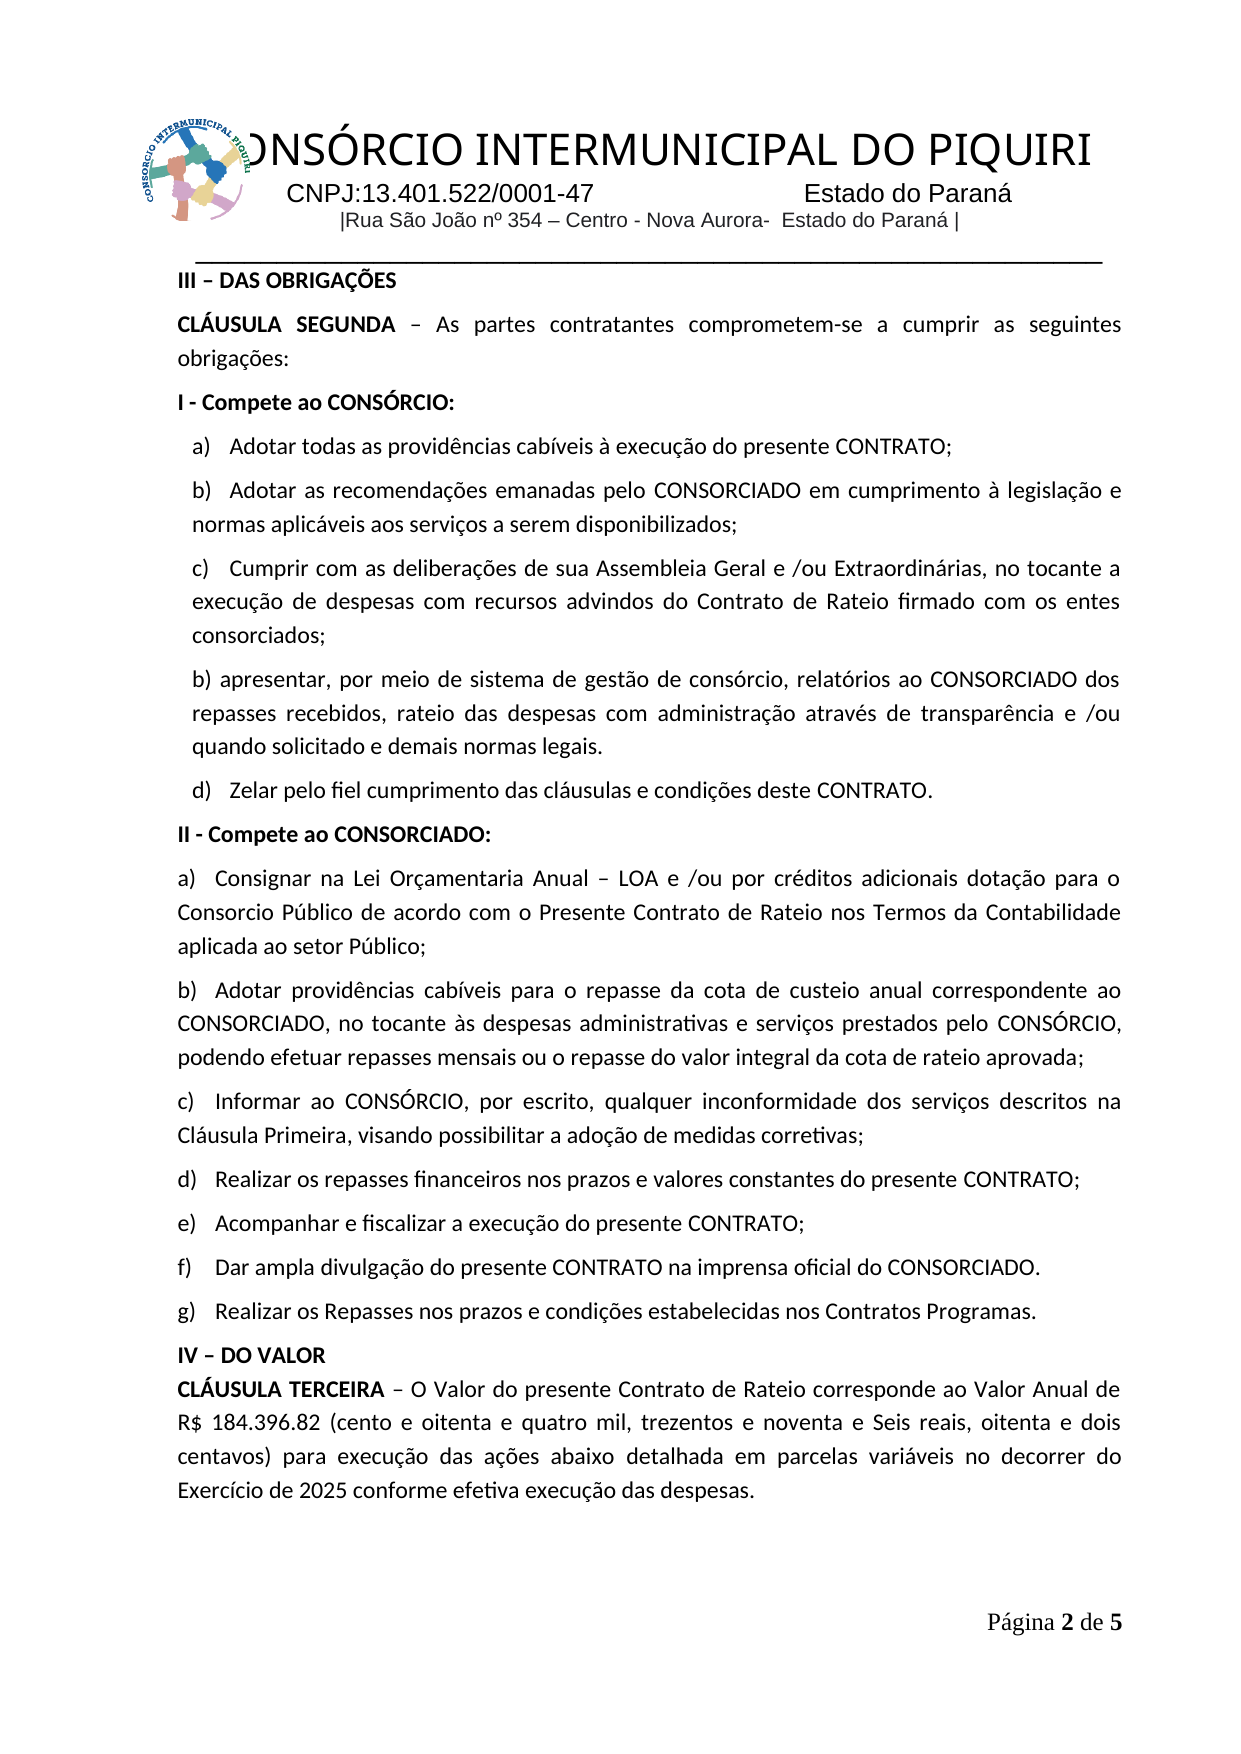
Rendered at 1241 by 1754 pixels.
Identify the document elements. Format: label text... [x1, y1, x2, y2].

text I - Compete ao CONSÓRCIO: [177, 387, 1122, 416]
list Zelar pelo fiel cumprimento das cláusulas e condições deste CONTRATO. [192, 775, 1122, 805]
list Acompanhar e fiscalizar a execução do presente CONTRATO; [177, 1208, 1122, 1237]
list Cumprir com as deliberações de sua Assembleia Geral e /ou Extraordinárias, no tocante a execução de despesas com recursos advindos do Contrato de Rateio firmado com os entes consorciados; [192, 553, 1122, 649]
text CLÁUSULA SEGUNDA – As partes contratantes comprometem-se a cumprir as seguintes obrigações: [177, 309, 1122, 372]
list Consignar na Lei Orçamentaria Anual – LOA e /ou por créditos adicionais dotação para o Consorcio Público de acordo com o Presente Contrato de Rateio nos Termos da Contabilidade aplicada ao setor Público; [177, 863, 1122, 960]
list Adotar providências cabíveis para o repasse da cota de custeio anual correspondente ao CONSORCIADO, no tocante às despesas administrativas e serviços prestados pelo CONSÓRCIO, podendo efetuar repasses mensais ou o repasse do valor integral da cota de rateio aprovada; [177, 975, 1122, 1071]
list Adotar todas as providências cabíveis à execução do presente CONTRATO; [192, 431, 1122, 460]
list Dar ampla divulgação do presente CONTRATO na imprensa oficial do CONSORCIADO. [177, 1252, 1122, 1281]
list Realizar os Repasses nos prazos e condições estabelecidas nos Contratos Programas. [177, 1296, 1122, 1325]
picture [140, 119, 250, 219]
text b) apresentar, por meio de sistema de gestão de consórcio, relatórios ao CONSORCIADO dos repasses recebidos, rateio das despesas com administração através de transparência e /ou quando solicitado e demais normas legais. [192, 664, 1122, 761]
list Informar ao CONSÓRCIO, por escrito, qualquer inconformidade dos serviços descritos na Cláusula Primeira, visando possibilitar a adoção de medidas corretivas; [177, 1086, 1122, 1149]
text II - Compete ao CONSORCIADO: [177, 819, 1122, 849]
text III – DAS OBRIGAÇÕES [177, 265, 1122, 294]
list Realizar os repasses financeiros nos prazos e valores constantes do presente CONTRATO; [177, 1164, 1122, 1193]
list Adotar as recomendações emanadas pelo CONSORCIADO em cumprimento à legislação e normas aplicáveis aos serviços a serem disponibilizados; [192, 475, 1122, 538]
list IV – DO VALOR [177, 1340, 1122, 1369]
list CLÁUSULA TERCEIRA – O Valor do presente Contrato de Rateio corresponde ao Valor Anual de R$ 184.396.82 (cento e oitenta e quatro mil, trezentos e noventa e Seis reais, oitenta e dois centavos) para execução das ações abaixo detalhada em parcelas variáveis no decorrer do Exercício de 2025 conforme efetiva execução das despesas. [177, 1374, 1122, 1504]
